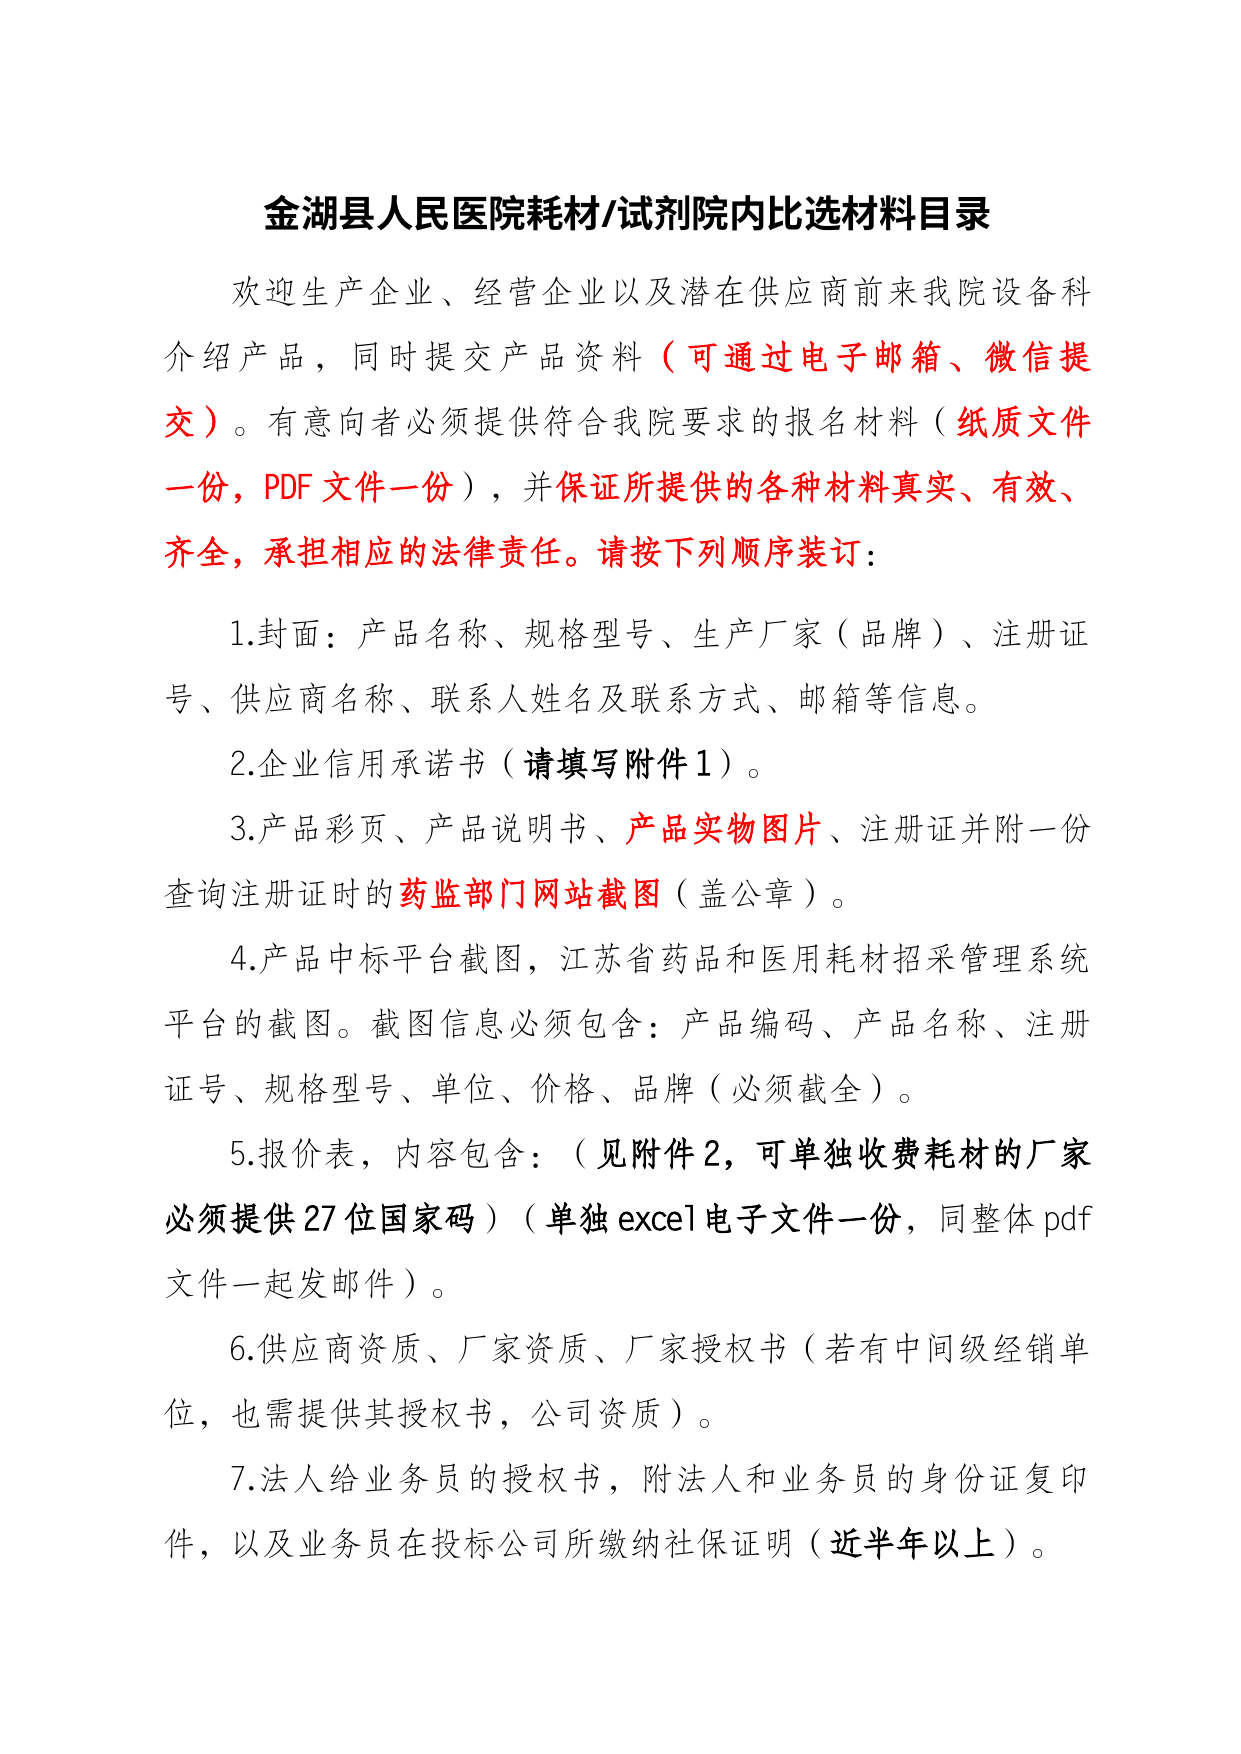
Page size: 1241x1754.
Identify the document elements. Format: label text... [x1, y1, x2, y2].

list 4.产品中标平台截图，江苏省药品和医用耗材招采管理系统平台的截图。截图信息必须包含：产品编码、产品名称、注册证号、规格型号、单位、价格、品牌（必须截全）。 [162, 927, 1093, 1122]
list 3.产品彩页、产品说明书、产品实物图片、注册证并附一份查询注册证时的药监部门网站截图（盖公章）。 [162, 797, 1093, 927]
list 6.供应商资质、厂家资质、厂家授权书（若有中间级经销单位，也需提供其授权书，公司资质）。 [162, 1317, 1093, 1447]
list 金湖县人民医院耗材/试剂院内比选材料目录 [162, 179, 1093, 244]
list 7.法人给业务员的授权书，附法人和业务员的身份证复印件，以及业务员在投标公司所缴纳社保证明（近半年以上）。 [162, 1447, 1093, 1577]
list 2.企业信用承诺书（请填写附件1）。 [162, 732, 1093, 797]
text 欢迎生产企业、经营企业以及潜在供应商前来我院设备科介绍产品，同时提交产品资料（可通过电子邮箱、微信提交）。有意向者必须提供符合我院要求的报名材料（纸质文件一份，PDF文件一份），并保证所提供的各种材料真实、有效、齐全，承担相应的法律责任。请按下列顺序装订： [162, 260, 1093, 585]
list 5.报价表，内容包含：（见附件2，可单独收费耗材的厂家必须提供27位国家码）（单独excel电子文件一份，同整体pdf文件一起发邮件）。 [162, 1122, 1093, 1317]
list 1.封面：产品名称、规格型号、生产厂家（品牌）、注册证号、供应商名称、联系人姓名及联系方式、邮箱等信息。 [162, 602, 1093, 732]
